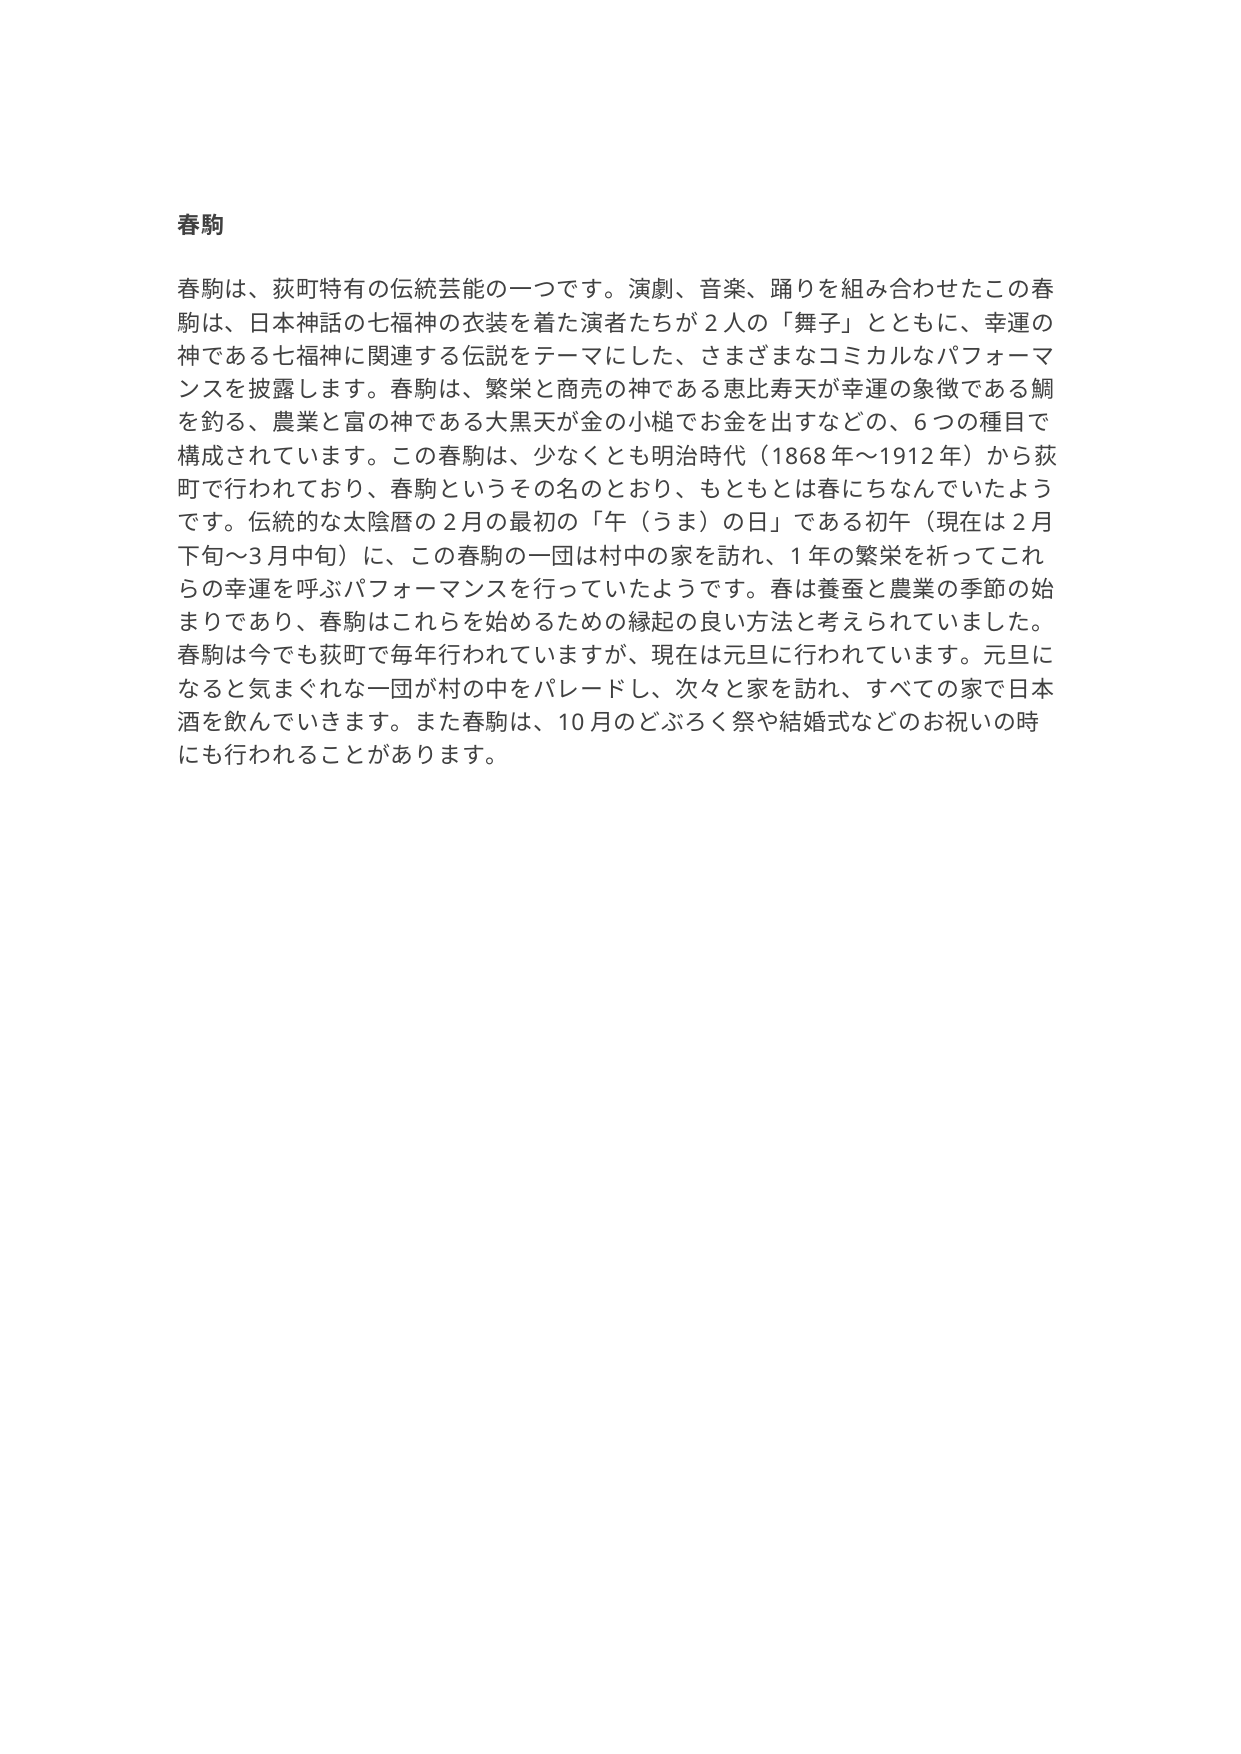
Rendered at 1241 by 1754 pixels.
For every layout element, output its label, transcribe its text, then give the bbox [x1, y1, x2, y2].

text 春駒 [177, 207, 1063, 240]
text 春駒は、荻町特有の伝統芸能の一つです。演劇、音楽、踊りを組み合わせたこの春駒は、日本神話の七福神の衣装を着た演者たちが2人の「舞子」とともに、幸運の神である七福神に関連する伝説をテーマにした、さまざまなコミカルなパフォーマンスを披露します。春駒は、繁栄と商売の神である恵比寿天が幸運の象徴である鯛を釣る、農業と富の神である大黒天が金の小槌でお金を出すなどの、6つの種目で構成されています。この春駒は、少なくとも明治時代（1868年〜1912年）から荻町で行われており、春駒というその名のとおり、もともとは春にちなんでいたようです。伝統的な太陰暦の2月の最初の「午（うま）の日」である初午（現在は2月下旬～3月中旬）に、この春駒の一団は村中の家を訪れ、1年の繁栄を祈ってこれらの幸運を呼ぶパフォーマンスを行っていたようです。春は養蚕と農業の季節の始まりであり、春駒はこれらを始めるための縁起の良い方法と考えられていました。春駒は今でも荻町で毎年行われていますが、現在は元旦に行われています。元旦になると気まぐれな一団が村の中をパレードし、次々と家を訪れ、すべての家で日本酒を飲んでいきます。また春駒は、10月のどぶろく祭や結婚式などのお祝いの時にも行われることがあります。 [177, 271, 1063, 770]
